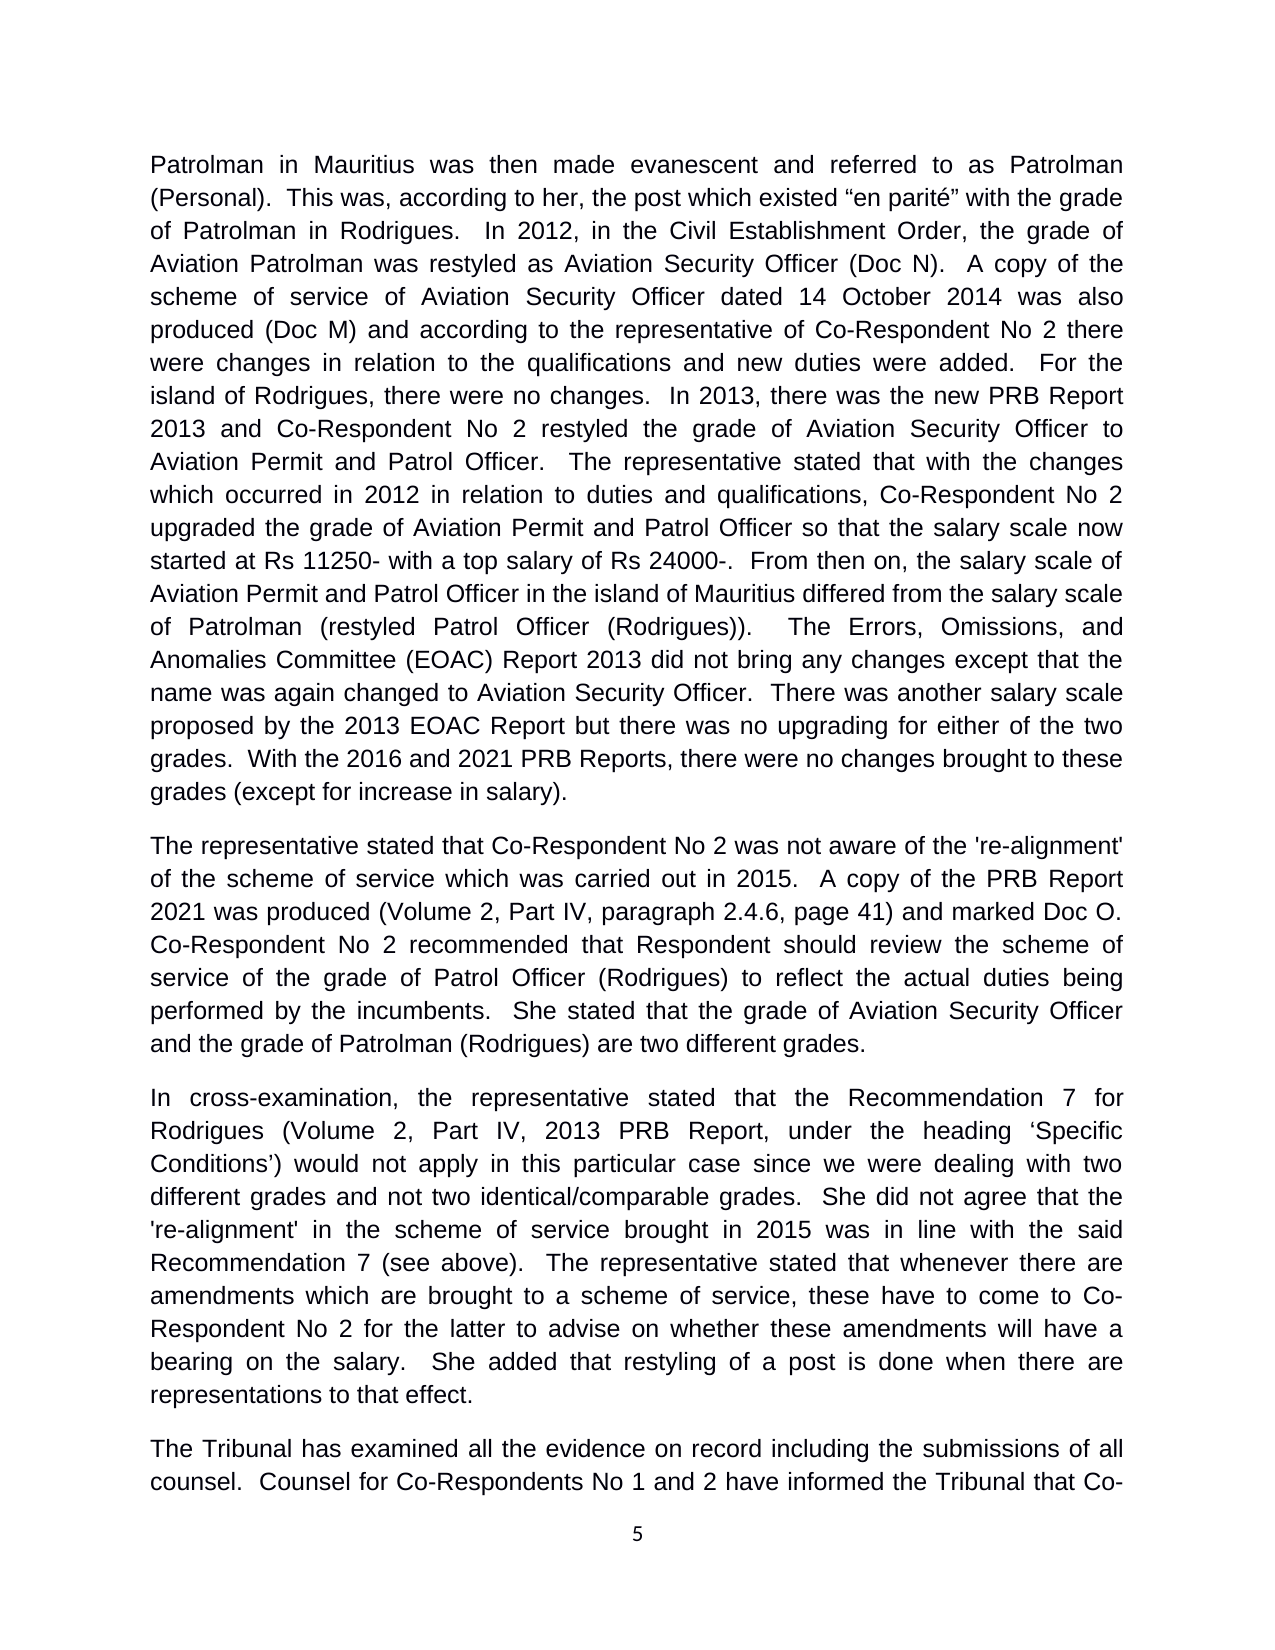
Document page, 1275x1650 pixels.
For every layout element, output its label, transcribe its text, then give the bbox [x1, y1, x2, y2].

text In cross-examination, the representative stated that the Recommendation 7 for Rodrigues (Volume 2, Part IV, 2013 PRB Report, under the heading ‘Specific Conditions’) would not apply in this particular case since we were dealing with two different grades and not two identical/comparable grades. She did not agree that the 're-alignment' in the scheme of service brought in 2015 was in line with the said Recommendation 7 (see above). The representative stated that whenever there are amendments which are brought to a scheme of service, these have to come to Co-Respondent No 2 for the latter to advise on whether these amendments will have a bearing on the salary. She added that restyling of a post is done when there are representations to that effect. [150, 1083, 1125, 1409]
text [150, 1434, 1125, 1496]
text The representative stated that Co-Respondent No 2 was not aware of the 're-alignment' of the scheme of service which was carried out in 2015. A copy of the PRB Report 2021 was produced (Volume 2, Part IV, paragraph 2.4.6, page 41) and marked Doc O. Co-Respondent No 2 recommended that Respondent should review the scheme of service of the grade of Patrol Officer (Rodrigues) to reflect the actual duties being performed by the incumbents. She stated that the grade of Aviation Security Officer and the grade of Patrolman (Rodrigues) are two different grades. [150, 831, 1125, 1058]
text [150, 150, 1125, 806]
